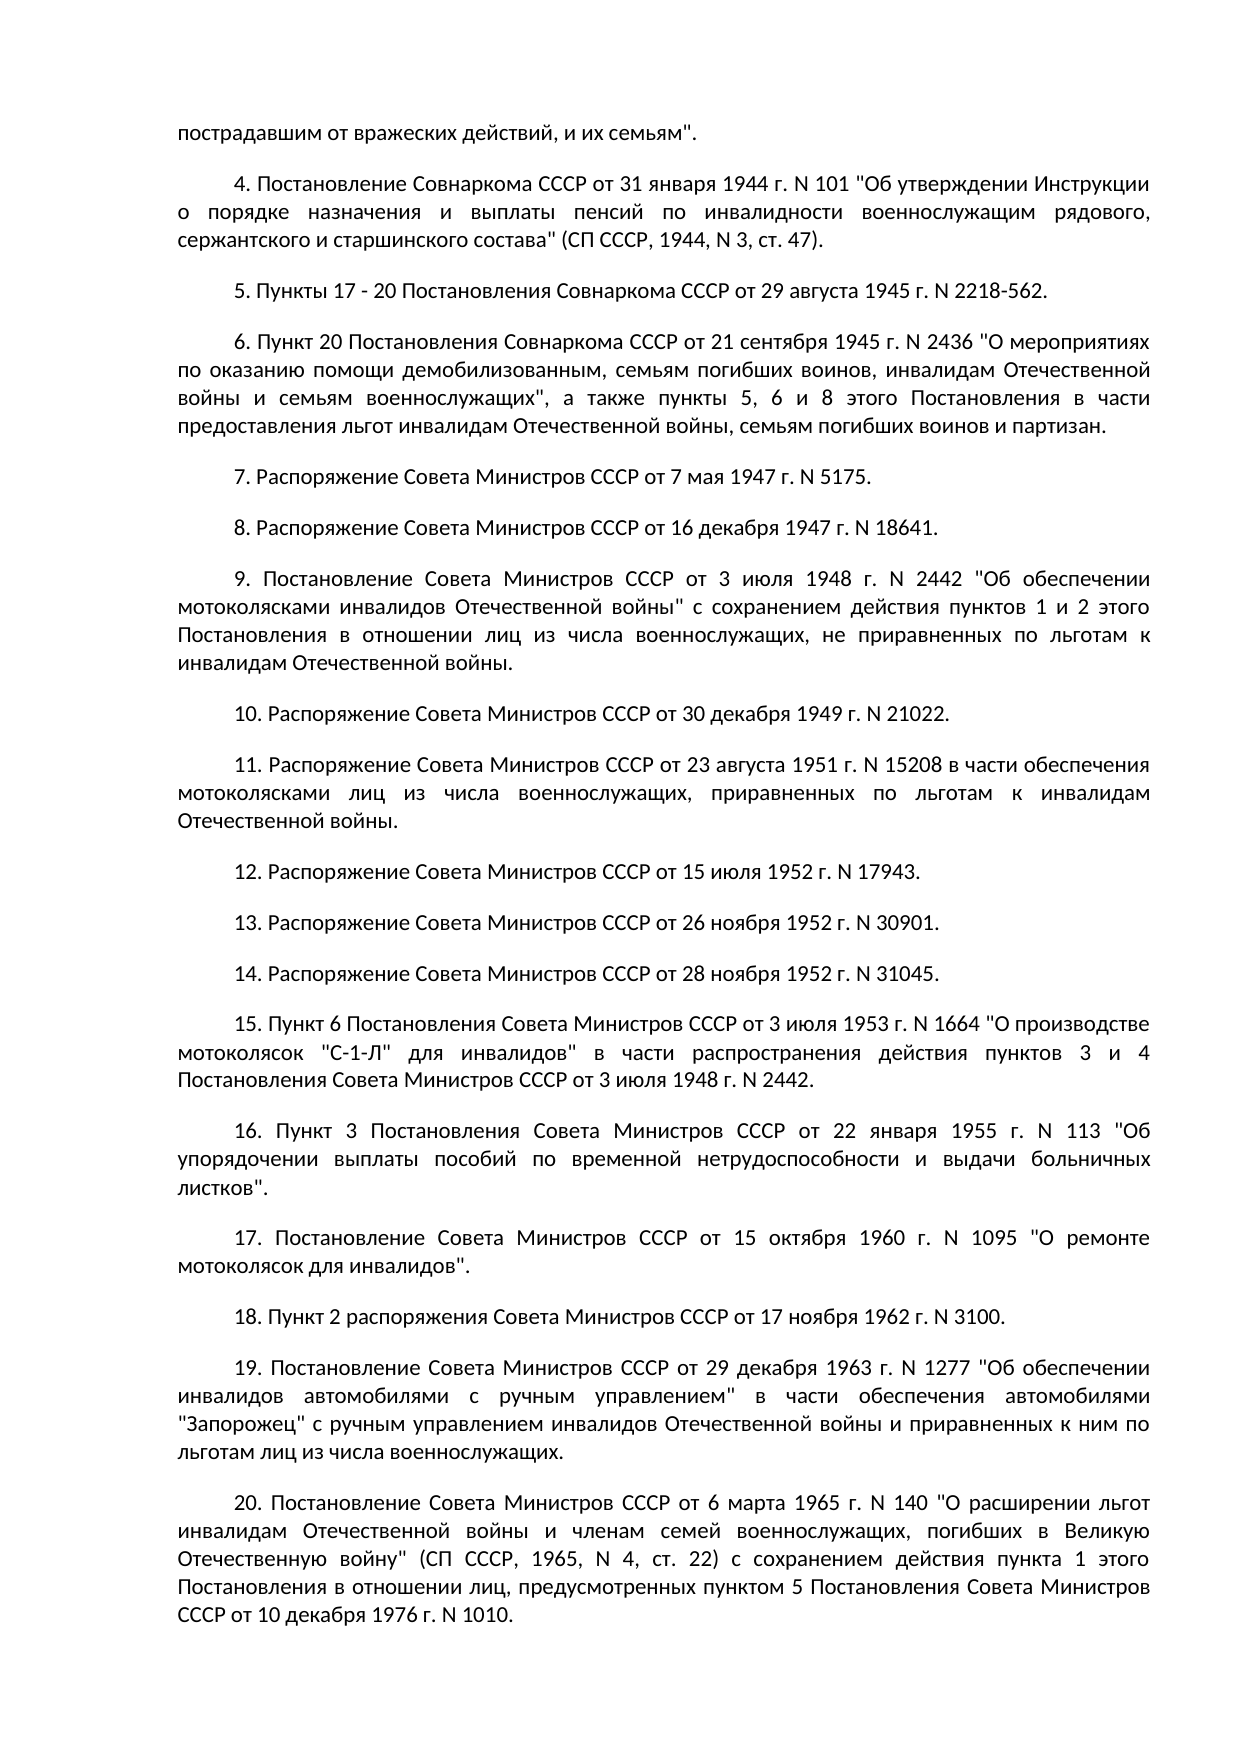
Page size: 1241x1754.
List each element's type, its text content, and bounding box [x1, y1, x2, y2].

text 4. Постановление Совнаркома СССР от 31 января 1944 г. N 101 "Об утверждении Инструкции о порядке назначения и выплаты пенсий по инвалидности военнослужащим рядового, сержантского и старшинского состава" (СП СССР, 1944, N 3, ст. 47). [177, 169, 1152, 253]
text 20. Постановление Совета Министров СССР от 6 марта 1965 г. N 140 "О расширении льгот инвалидам Отечественной войны и членам семей военнослужащих, погибших в Великую Отечественную войну" (СП СССР, 1965, N 4, ст. 22) с сохранением действия пункта 1 этого Постановления в отношении лиц, предусмотренных пунктом 5 Постановления Совета Министров СССР от 10 декабря 1976 г. N 1010. [177, 1488, 1152, 1628]
text 12. Распоряжение Совета Министров СССР от 15 июля 1952 г. N 17943. [177, 857, 1152, 885]
text 17. Постановление Совета Министров СССР от 15 октября 1960 г. N 1095 "О ремонте мотоколясок для инвалидов". [177, 1223, 1152, 1279]
text 13. Распоряжение Совета Министров СССР от 26 ноября 1952 г. N 30901. [177, 908, 1152, 936]
text 11. Распоряжение Совета Министров СССР от 23 августа 1951 г. N 15208 в части обеспечения мотоколясками лиц из числа военнослужащих, приравненных по льготам к инвалидам Отечественной войны. [177, 750, 1152, 834]
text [177, 118, 1152, 146]
text 18. Пункт 2 распоряжения Совета Министров СССР от 17 ноября 1962 г. N 3100. [177, 1302, 1152, 1331]
text 14. Распоряжение Совета Министров СССР от 28 ноября 1952 г. N 31045. [177, 959, 1152, 987]
text 15. Пункт 6 Постановления Совета Министров СССР от 3 июля 1953 г. N 1664 "О производстве мотоколясок "С-1-Л" для инвалидов" в части распространения действия пунктов 3 и 4 Постановления Совета Министров СССР от 3 июля 1948 г. N 2442. [177, 1009, 1152, 1094]
text 19. Постановление Совета Министров СССР от 29 декабря 1963 г. N 1277 "Об обеспечении инвалидов автомобилями с ручным управлением" в части обеспечения автомобилями "Запорожец" с ручным управлением инвалидов Отечественной войны и приравненных к ним по льготам лиц из числа военнослужащих. [177, 1353, 1152, 1466]
text 6. Пункт 20 Постановления Совнаркома СССР от 21 сентября 1945 г. N 2436 "О мероприятиях по оказанию помощи демобилизованным, семьям погибших воинов, инвалидам Отечественной войны и семьям военнослужащих", а также пункты 5, 6 и 8 этого Постановления в части предоставления льгот инвалидам Отечественной войны, семьям погибших воинов и партизан. [177, 327, 1152, 439]
text 16. Пункт 3 Постановления Совета Министров СССР от 22 января 1955 г. N 113 "Об упорядочении выплаты пособий по временной нетрудоспособности и выдачи больничных листков". [177, 1117, 1152, 1201]
text 10. Распоряжение Совета Министров СССР от 30 декабря 1949 г. N 21022. [177, 699, 1152, 727]
text 9. Постановление Совета Министров СССР от 3 июля 1948 г. N 2442 "Об обеспечении мотоколясками инвалидов Отечественной войны" с сохранением действия пунктов 1 и 2 этого Постановления в отношении лиц из числа военнослужащих, не приравненных по льготам к инвалидам Отечественной войны. [177, 564, 1152, 676]
text 5. Пункты 17 - 20 Постановления Совнаркома СССР от 29 августа 1945 г. N 2218-562. [177, 276, 1152, 304]
text 8. Распоряжение Совета Министров СССР от 16 декабря 1947 г. N 18641. [177, 513, 1152, 541]
text 7. Распоряжение Совета Министров СССР от 7 мая 1947 г. N 5175. [177, 462, 1152, 490]
